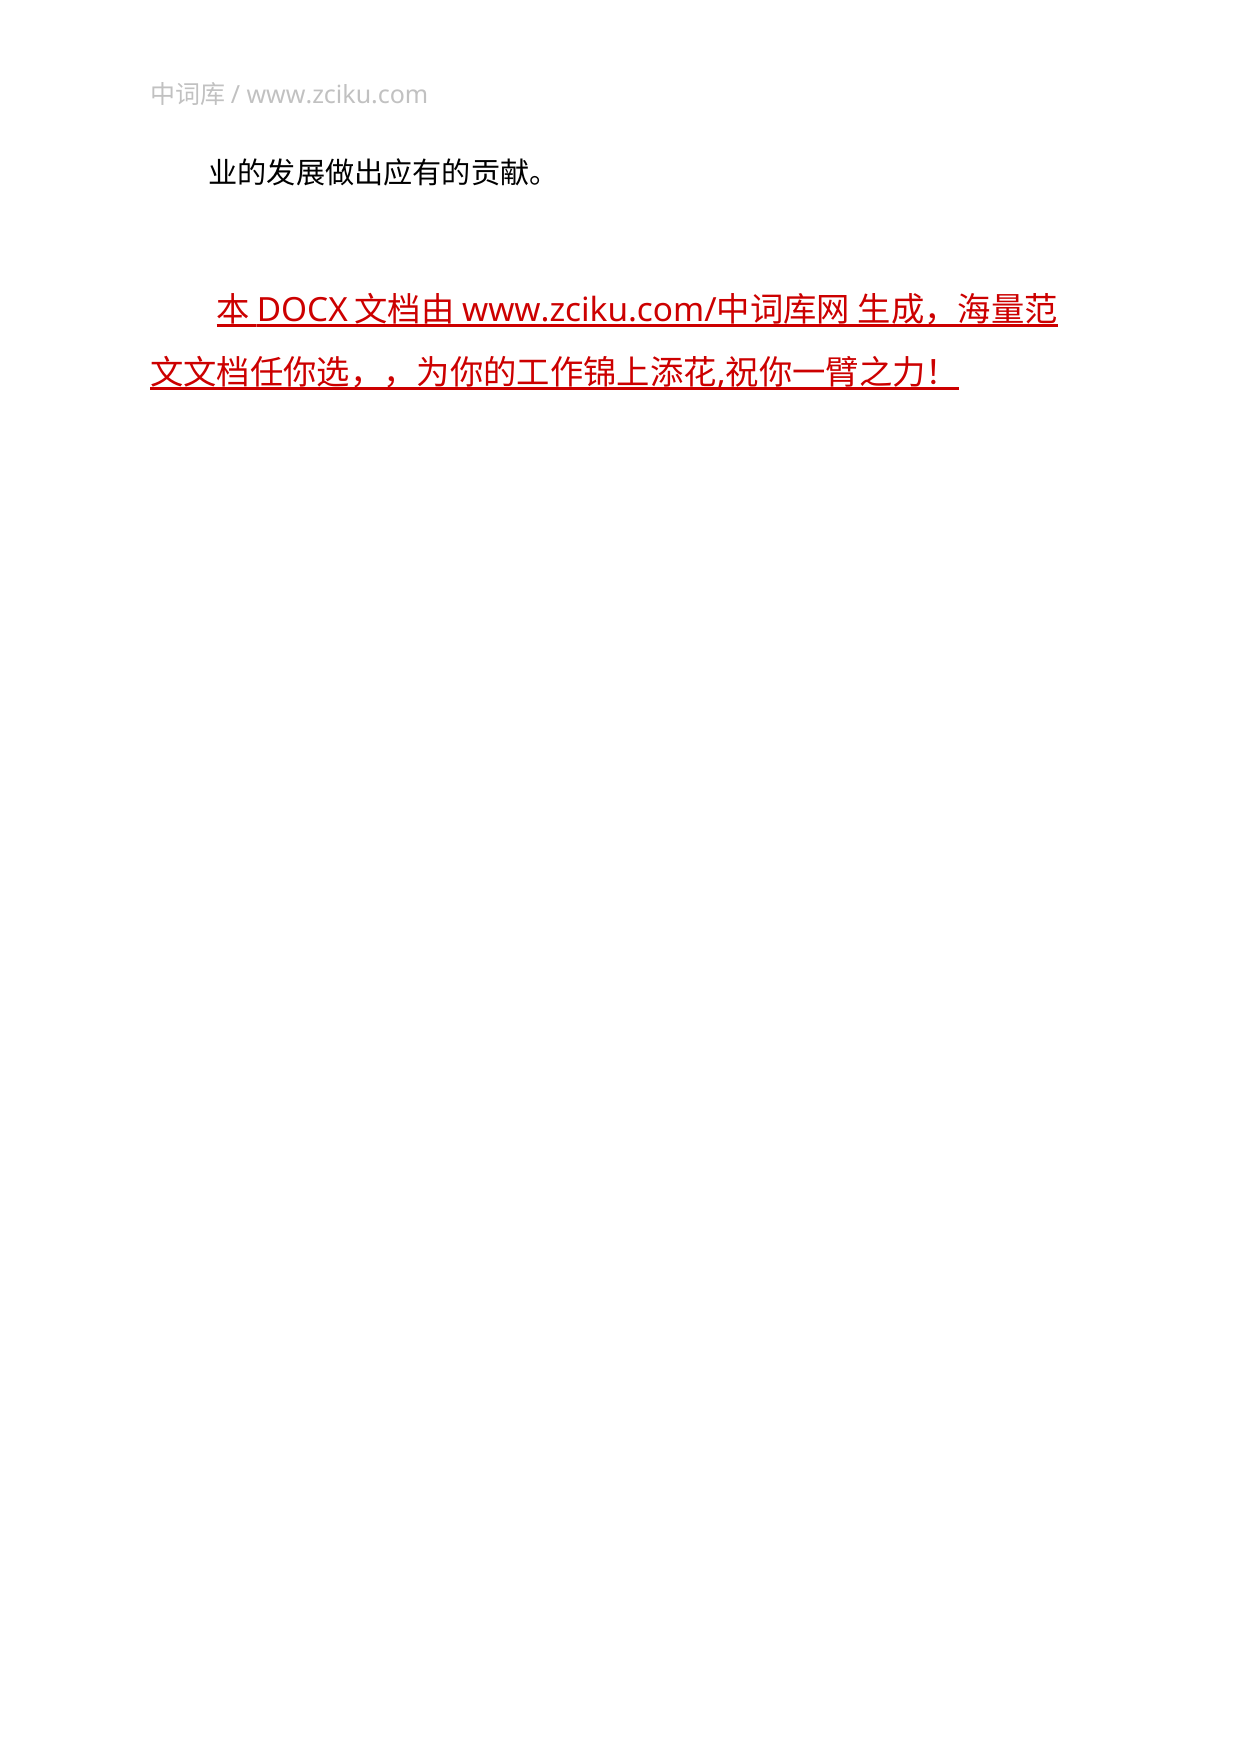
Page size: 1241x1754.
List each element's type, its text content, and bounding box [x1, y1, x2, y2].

text 业的发展做出应有的贡献。 [150, 150, 1090, 192]
text 本DOCX文档由 www.zciku.com/中词库网 生成，海量范文文档任你选，，为你的工作锦上添花,祝你一臂之力！ [150, 283, 1090, 394]
